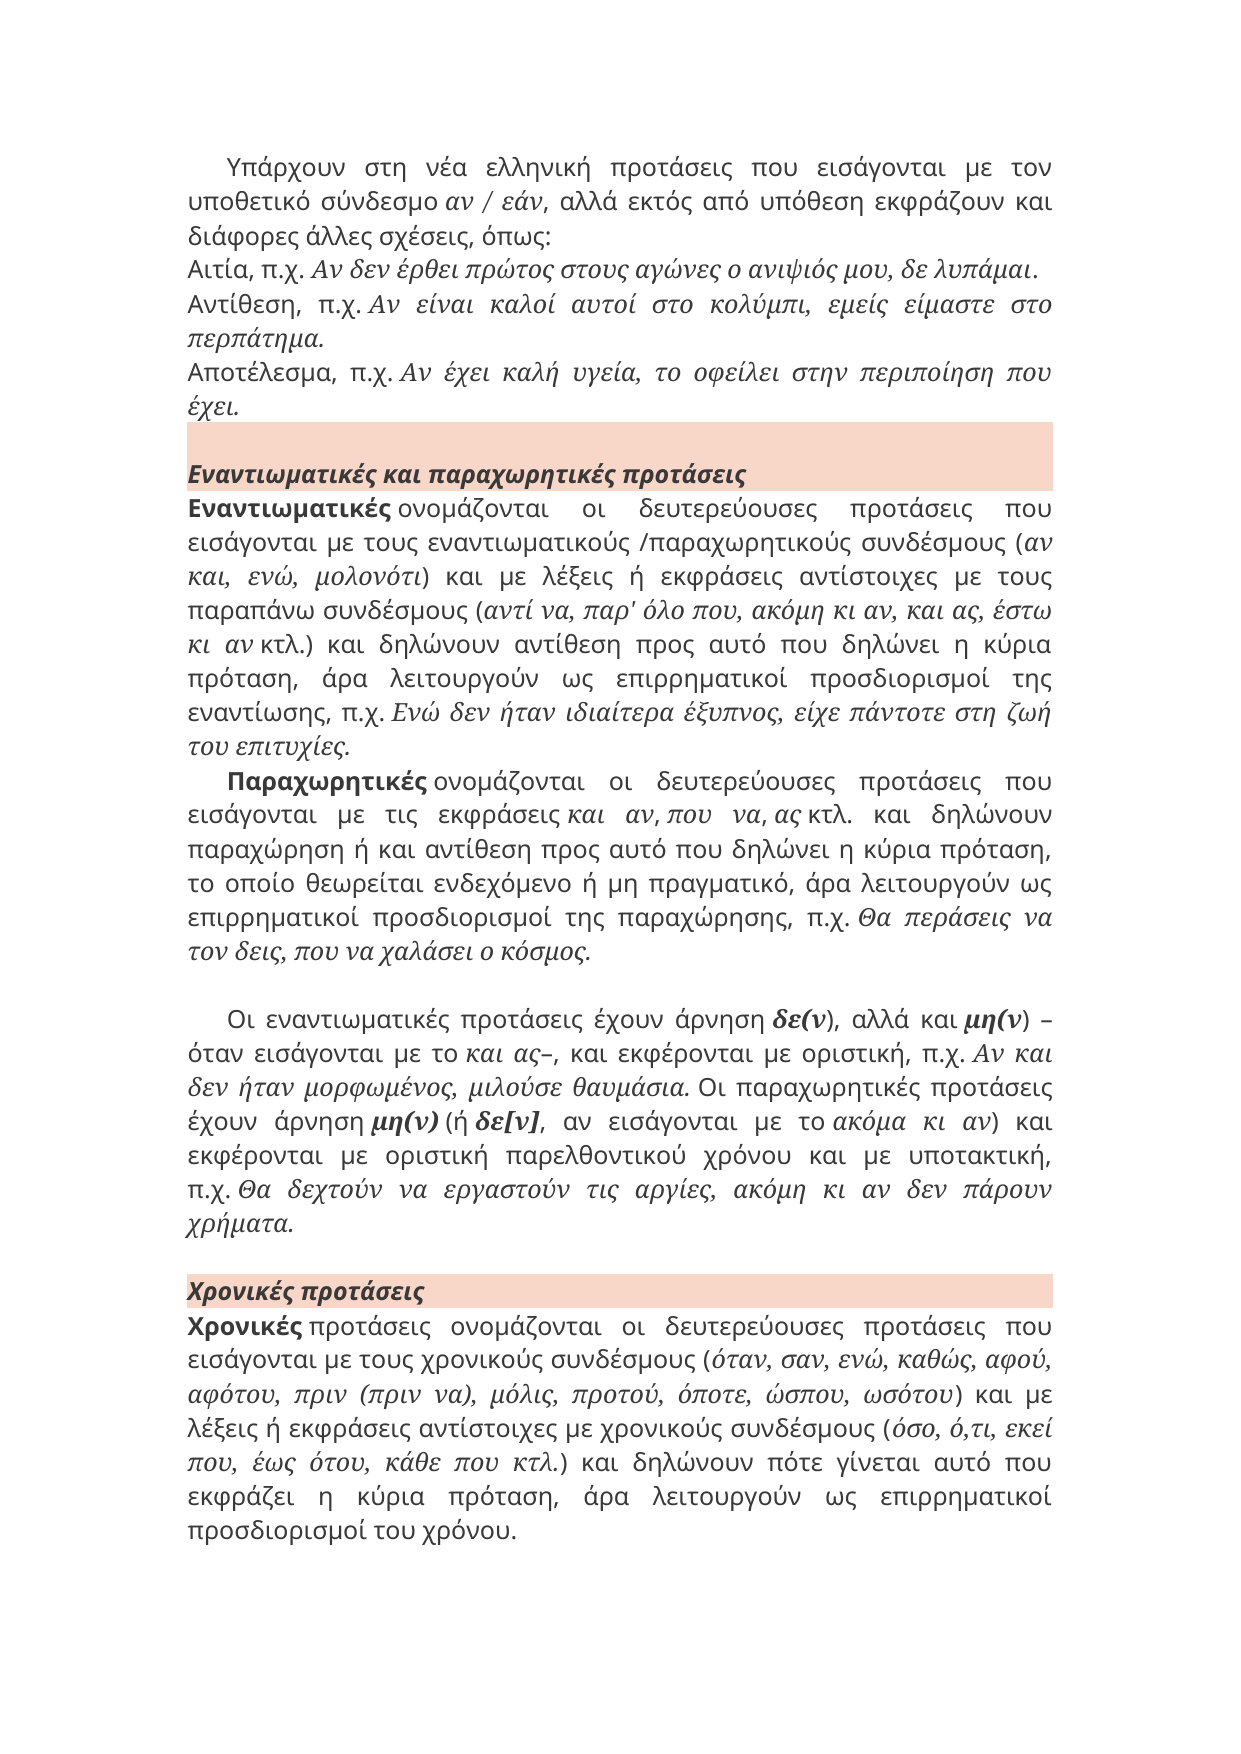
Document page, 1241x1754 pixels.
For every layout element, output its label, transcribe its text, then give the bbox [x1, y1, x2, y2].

text Υπάρχουν στη νέα ελληνική προτάσεις που εισάγονται με τον υποθετικό σύνδεσμο αν / εάν, αλλά εκτός από υπόθεση εκφράζουν και διάφορες άλλες σχέσεις, όπως: [187, 150, 1053, 252]
text Αποτέλεσμα, π.χ. Αν έχει καλή υγεία, το οφείλει στην περιποίηση που έχει. [187, 354, 1053, 422]
text Εναντιωματικές ονομάζονται οι δευτερεύουσες προτάσεις που εισάγονται με τους εναντιωματικούς /παραχωρητικούς συνδέσμους (αν και, ενώ, μολονότι) και με λέξεις ή εκφράσεις αντίστοιχες με τους παραπάνω συνδέσμους (αντί να, παρ' όλο που, ακόμη κι αν, και ας, έστω κι αν κτλ.) και δηλώνουν αντίθεση προς αυτό που δηλώνει η κύρια πρόταση, άρα λειτουργούν ως επιρρηματικοί προσδιορισμοί της εναντίωσης, π.χ. Ενώ δεν ήταν ιδιαίτερα έξυπνος, είχε πάντοτε στη ζωή του επιτυχίες. [187, 491, 1053, 763]
text Χρονικές προτάσεις [187, 1274, 1053, 1308]
text Εναντιωματικές και παραχωρητικές προτάσεις [187, 422, 1053, 491]
text Αντίθεση, π.χ. Αν είναι καλοί αυτοί στο κολύμπι, εμείς είμαστε στο περπάτημα. [187, 286, 1053, 354]
text Χρονικές προτάσεις ονομάζονται οι δευτερεύουσες προτάσεις που εισάγονται με τους χρονικούς συνδέσμους (όταν, σαν, ενώ, καθώς, αφού, αφότου, πριν (πριν να), μόλις, προτού, όποτε, ώσπου, ωσότου) και με λέξεις ή εκφράσεις αντίστοιχες με χρονικούς συνδέσμους (όσο, ό,τι, εκεί που, έως ότου, κάθε που κτλ.) και δηλώνουν πότε γίνεται αυτό που εκφράζει η κύρια πρόταση, άρα λειτουργούν ως επιρρηματικοί προσδιορισμοί του χρόνου. [187, 1308, 1053, 1547]
text Παραχωρητικές ονομάζονται οι δευτερεύουσες προτάσεις που εισάγονται με τις εκφράσεις και αν, που να, ας κτλ. και δηλώνουν παραχώρηση ή και αντίθεση προς αυτό που δηλώνει η κύρια πρόταση, το οποίο θεωρείται ενδεχόμενο ή μη πραγματικό, άρα λειτουργούν ως επιρρηματικοί προσδιορισμοί της παραχώρησης, π.χ. Θα περάσεις να τον δεις, που να χαλάσει ο κόσμος. [187, 763, 1053, 967]
text Οι εναντιωματικές προτάσεις έχουν άρνηση δε(ν), αλλά και μη(ν) –όταν εισάγονται με το και ας–, και εκφέρονται με οριστική, π.χ. Αν και δεν ήταν μορφωμένος, μιλούσε θαυμάσια. Οι παραχωρητικές προτάσεις έχουν άρνηση μη(ν) (ή δε[ν], αν εισάγονται με το ακόμα κι αν) και εκφέρονται με οριστική παρελθοντικού χρόνου και με υποτακτική, π.χ. Θα δεχτούν να εργαστούν τις αργίες, ακόμη κι αν δεν πάρουν χρήματα. [187, 1002, 1053, 1240]
text Αιτία, π.χ. Αν δεν έρθει πρώτος στους αγώνες ο ανιψιός μου, δε λυπάμαι. [187, 252, 1053, 286]
